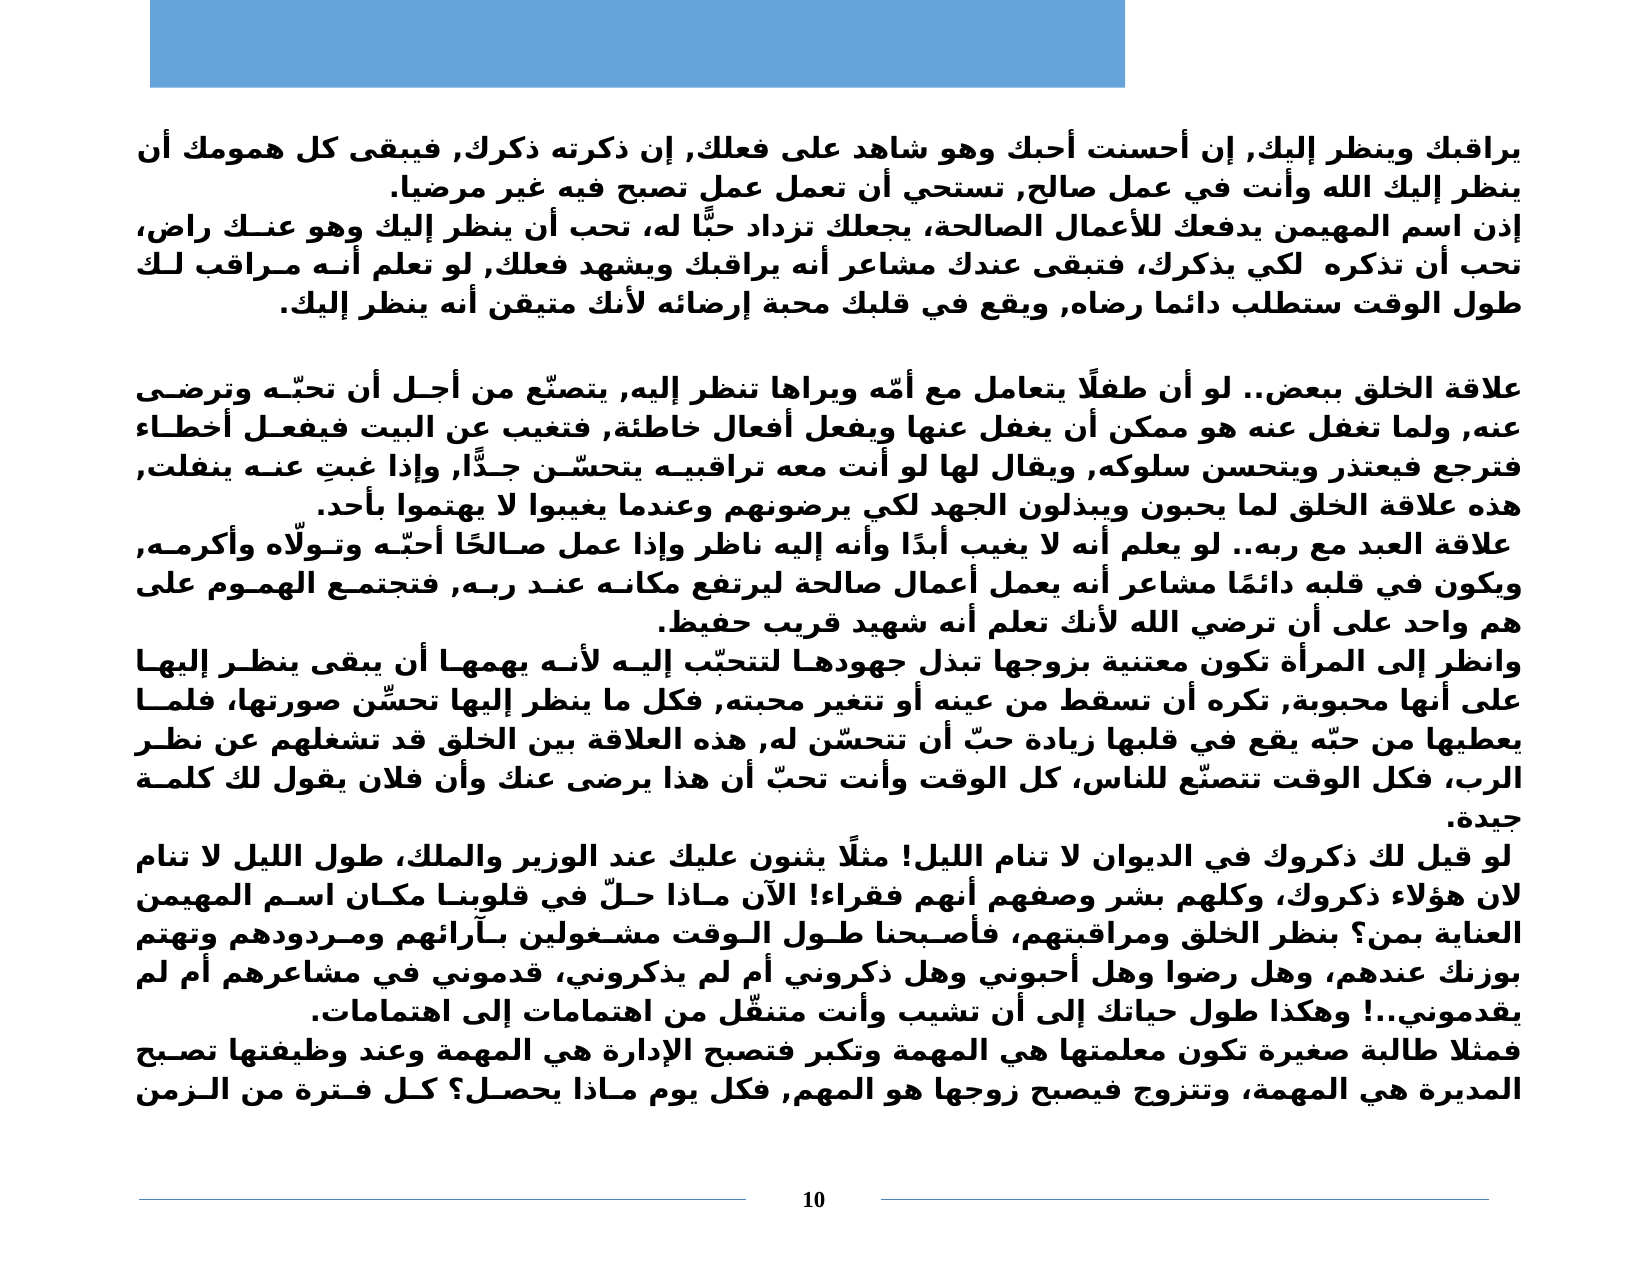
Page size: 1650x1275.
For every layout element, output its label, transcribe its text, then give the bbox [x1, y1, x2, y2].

text علاقة العبد مع ربه.. لو يعلم أنه لا يغيب أبدًا وأنه إليه ناظر وإذا عمل صالحًا أحبّه وتولّاه وأكرمه, ويكون في قلبه دائمًا مشاعر أنه يعمل أعمال صالحة ليرتفع مكانه عند ربه, فتجتمع الهموم على هم واحد على أن ترضي الله لأنك تعلم أنه شهيد قريب حفيظ. [135, 527, 1523, 639]
text وانظر إلى المرأة تكون معتنية بزوجها تبذل جهودها لتتحبّب إليه لأنه يهمها أن يبقى ينظر إليها على أنها محبوبة, تكره أن تسقط من عينه أو تتغير محبته, فكل ما ينظر إليها تحسِّن صورتها، فلما يعطيها من حبّه يقع في قلبها زيادة حبّ أن تتحسّن له, هذه العلاقة بين الخلق قد تشغلهم عن نظر الرب، فكل الوقت تتصنّع للناس، كل الوقت وأنت تحبّ أن هذا يرضى عنك وأن فلان يقول لك كلمة جيدة. [135, 644, 1523, 834]
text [135, 1034, 1523, 1107]
text إذن اسم المهيمن يدفعك للأعمال الصالحة، يجعلك تزداد حبًّا له، تحب أن ينظر إليك وهو عنك راض، تحب أن تذكره لكي يذكرك، فتبقى عندك مشاعر أنه يراقبك ويشهد فعلك, لو تعلم أنه مراقب لك طول الوقت ستطلب دائما رضاه, ويقع في قلبك محبة إرضائه لأنك متيقن أنه ينظر إليك. [135, 209, 1523, 321]
text لو قيل لك ذكروك في الديوان لا تنام الليل! مثلًا يثنون عليك عند الوزير والملك، طول الليل لا تنام لان هؤلاء ذكروك، وكلهم بشر وصفهم أنهم فقراء! الآن ماذا حلّ في قلوبنا مكان اسم المهيمن العناية بمن؟ بنظر الخلق ومراقبتهم، فأصبحنا طول الوقت مشغولين بآرائهم ومردودهم وتهتم بوزنك عندهم، وهل رضوا وهل أحبوني وهل ذكروني أم لم يذكروني، قدموني في مشاعرهم أم لم يقدموني..! وهكذا طول حياتك إلى أن تشيب وأنت متنقّل من اهتمامات إلى اهتمامات. [135, 839, 1523, 1029]
text علاقة الخلق ببعض.. لو أن طفلًا يتعامل مع أمّه ويراها تنظر إليه, يتصنّع من أجل أن تحبّه وترضى عنه, ولما تغفل عنه هو ممكن أن يغفل عنها ويفعل أفعال خاطئة, فتغيب عن البيت فيفعل أخطاء فترجع فيعتذر ويتحسن سلوكه, ويقال لها لو أنت معه تراقبيه يتحسّن جدًّا, وإذا غبتِ عنه ينفلت, هذه علاقة الخلق لما يحبون ويبذلون الجهد لكي يرضونهم وعندما يغيبوا لا يهتموا بأحد. [135, 371, 1523, 522]
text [135, 131, 1523, 204]
